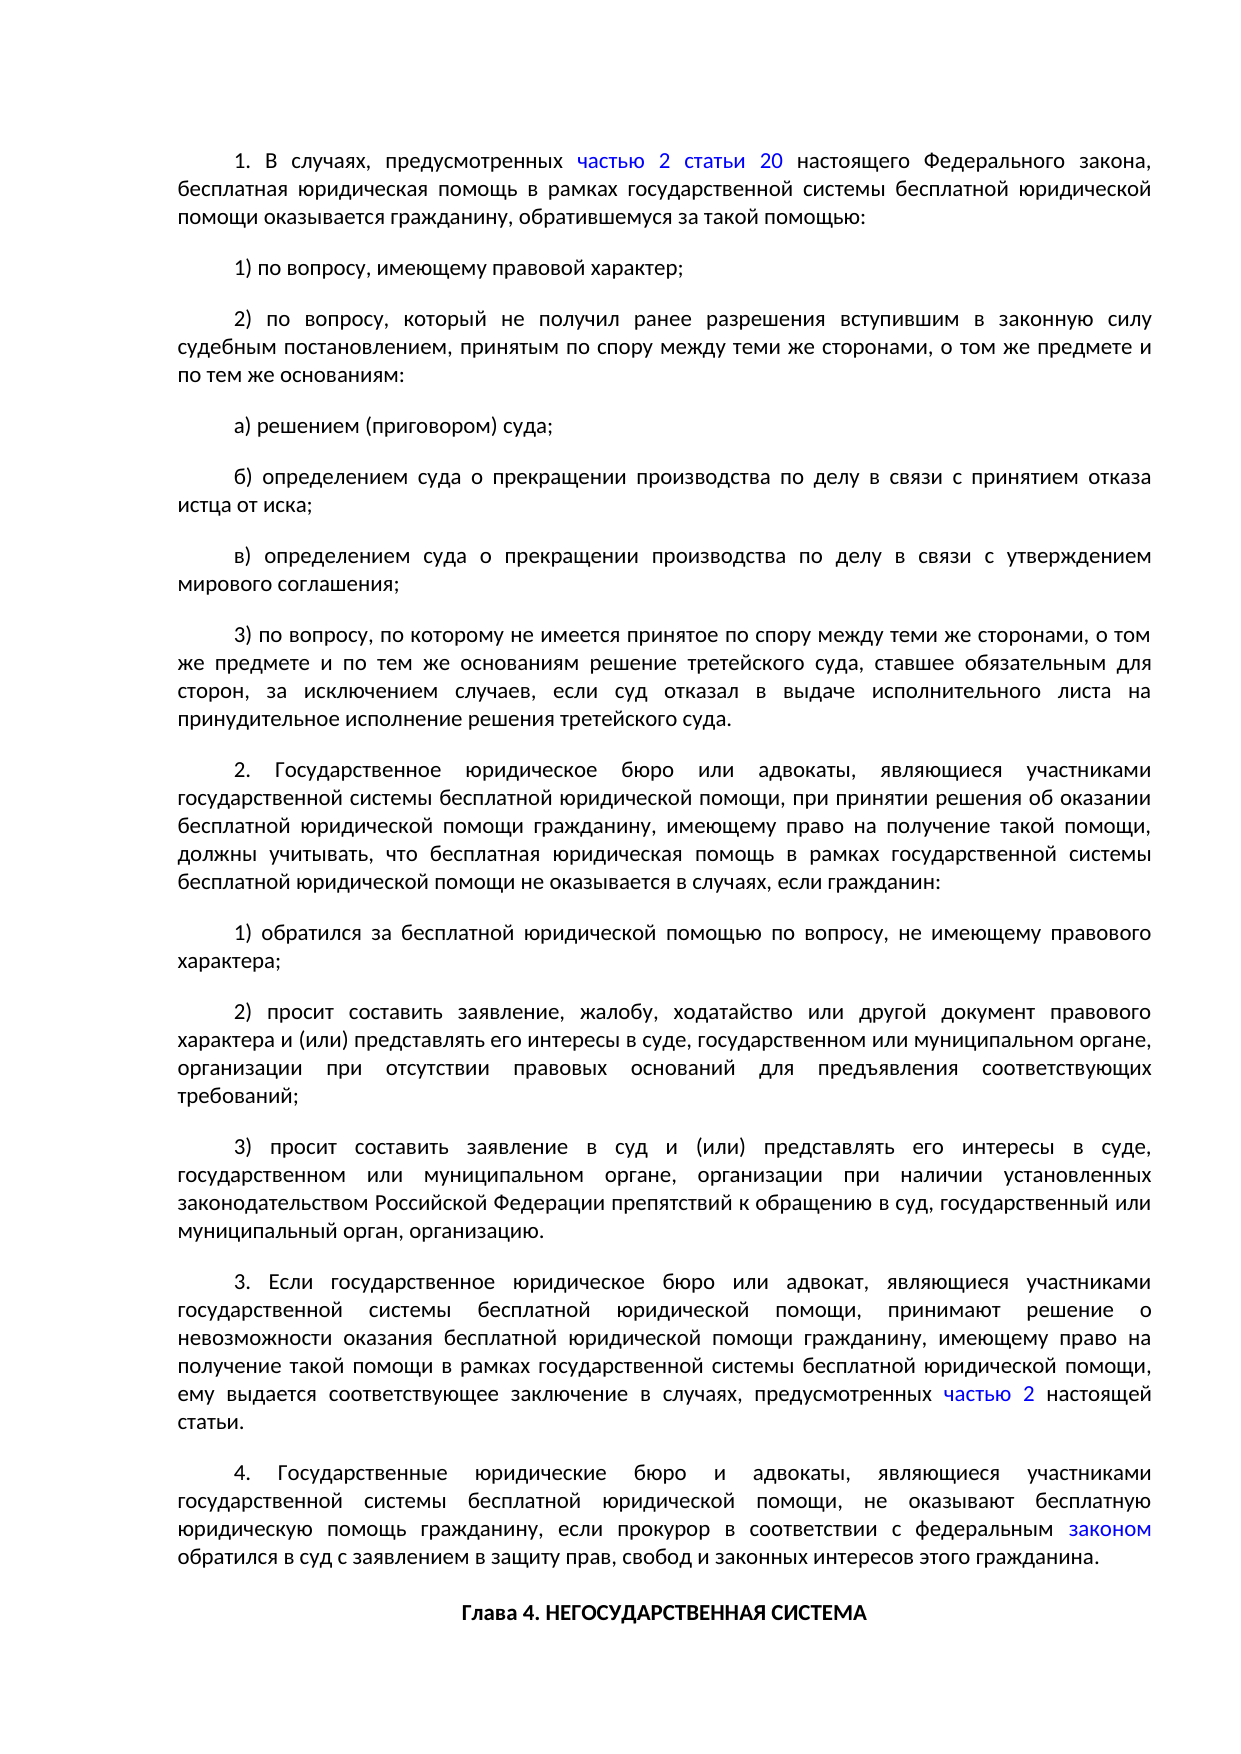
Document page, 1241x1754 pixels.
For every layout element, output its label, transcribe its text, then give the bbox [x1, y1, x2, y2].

text 3) по вопросу, по которому не имеется принятое по спору между теми же сторонами, о том же предмете и по тем же основаниям решение третейского суда, ставшее обязательным для сторон, за исключением случаев, если суд отказал в выдаче исполнительного листа на принудительное исполнение решения третейского суда. [177, 620, 1152, 732]
text 1. В случаях, предусмотренных частью 2 статьи 20 настоящего Федерального закона, бесплатная юридическая помощь в рамках государственной системы бесплатной юридической помощи оказывается гражданину, обратившемуся за такой помощью: [177, 146, 1152, 230]
text 2) просит составить заявление, жалобу, ходатайство или другой документ правового характера и (или) представлять его интересы в суде, государственном или муниципальном органе, организации при отсутствии правовых оснований для предъявления соответствующих требований; [177, 997, 1152, 1109]
title Глава 4. НЕГОСУДАРСТВЕННАЯ СИСТЕМА [177, 1598, 1152, 1626]
text 1) по вопросу, имеющему правовой характер; [177, 253, 1152, 281]
text 1) обратился за бесплатной юридической помощью по вопросу, не имеющему правового характера; [177, 918, 1152, 974]
text 2) по вопросу, который не получил ранее разрешения вступившим в законную силу судебным постановлением, принятым по спору между теми же сторонами, о том же предмете и по тем же основаниям: [177, 304, 1152, 388]
text 4. Государственные юридические бюро и адвокаты, являющиеся участниками государственной системы бесплатной юридической помощи, не оказывают бесплатную юридическую помощь гражданину, если прокурор в соответствии с федеральным законом обратился в суд с заявлением в защиту прав, свобод и законных интересов этого гражданина. [177, 1458, 1152, 1570]
text в) определением суда о прекращении производства по делу в связи с утверждением мирового соглашения; [177, 541, 1152, 597]
text 2. Государственное юридическое бюро или адвокаты, являющиеся участниками государственной системы бесплатной юридической помощи, при принятии решения об оказании бесплатной юридической помощи гражданину, имеющему право на получение такой помощи, должны учитывать, что бесплатная юридическая помощь в рамках государственной системы бесплатной юридической помощи не оказывается в случаях, если гражданин: [177, 755, 1152, 895]
text 3) просит составить заявление в суд и (или) представлять его интересы в суде, государственном или муниципальном органе, организации при наличии установленных законодательством Российской Федерации препятствий к обращению в суд, государственный или муниципальный орган, организацию. [177, 1132, 1152, 1244]
text 3. Если государственное юридическое бюро или адвокат, являющиеся участниками государственной системы бесплатной юридической помощи, принимают решение о невозможности оказания бесплатной юридической помощи гражданину, имеющему право на получение такой помощи в рамках государственной системы бесплатной юридической помощи, ему выдается соответствующее заключение в случаях, предусмотренных частью 2 настоящей статьи. [177, 1267, 1152, 1435]
text б) определением суда о прекращении производства по делу в связи с принятием отказа истца от иска; [177, 462, 1152, 518]
text а) решением (приговором) суда; [177, 411, 1152, 439]
